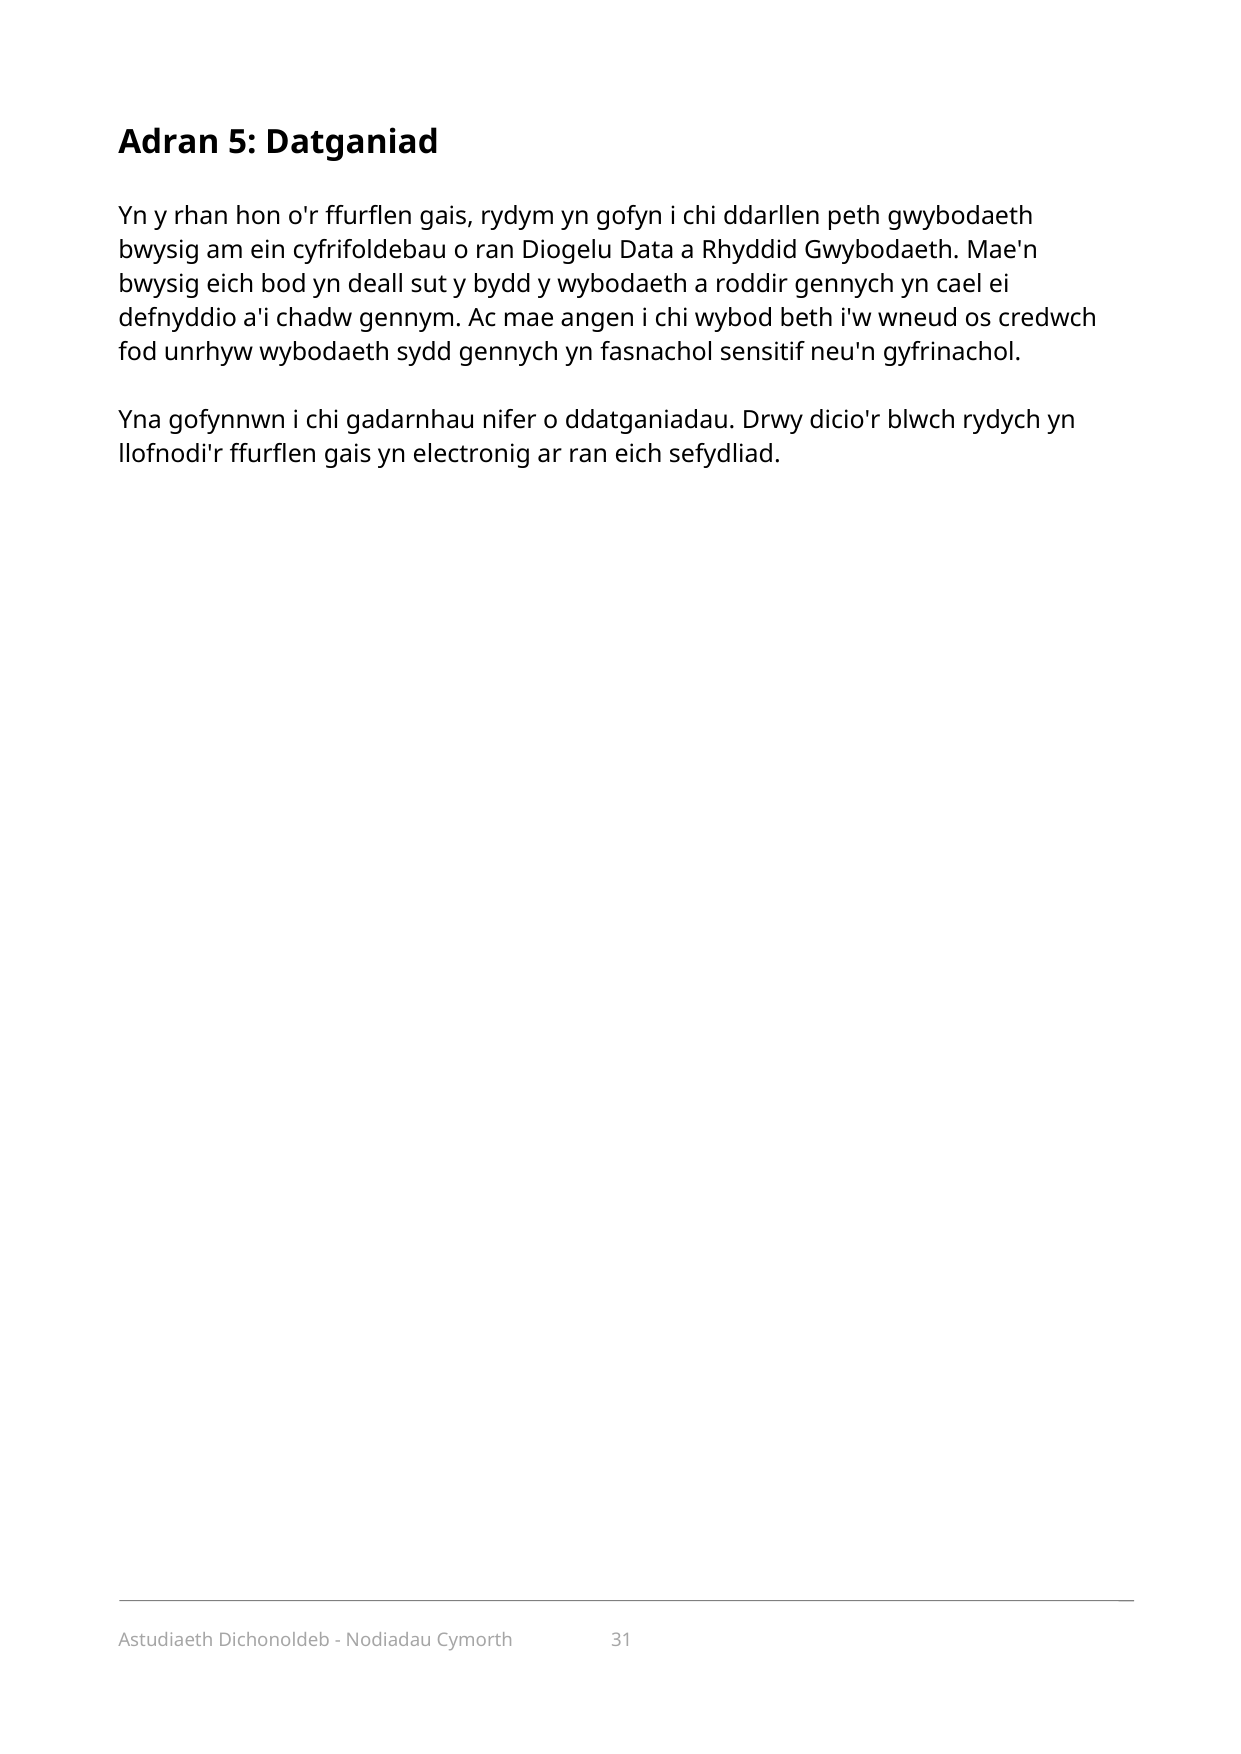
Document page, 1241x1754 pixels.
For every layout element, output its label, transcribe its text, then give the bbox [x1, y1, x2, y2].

text Yna gofynnwn i chi gadarnhau nifer o ddatganiadau. Drwy dicio'r blwch rydych yn llofnodi'r ffurflen gais yn electronig ar ran eich sefydliad. [118, 402, 1122, 470]
subtitle Adran 5: Datganiad [118, 118, 1122, 163]
text Yn y rhan hon o'r ffurflen gais, rydym yn gofyn i chi ddarllen peth gwybodaeth bwysig am ein cyfrifoldebau o ran Diogelu Data a Rhyddid Gwybodaeth. Mae'n bwysig eich bod yn deall sut y bydd y wybodaeth a roddir gennych yn cael ei defnyddio a'i chadw gennym. Ac mae angen i chi wybod beth i'w wneud os credwch fod unrhyw wybodaeth sydd gennych yn fasnachol sensitif neu'n gyfrinachol. [118, 198, 1122, 368]
